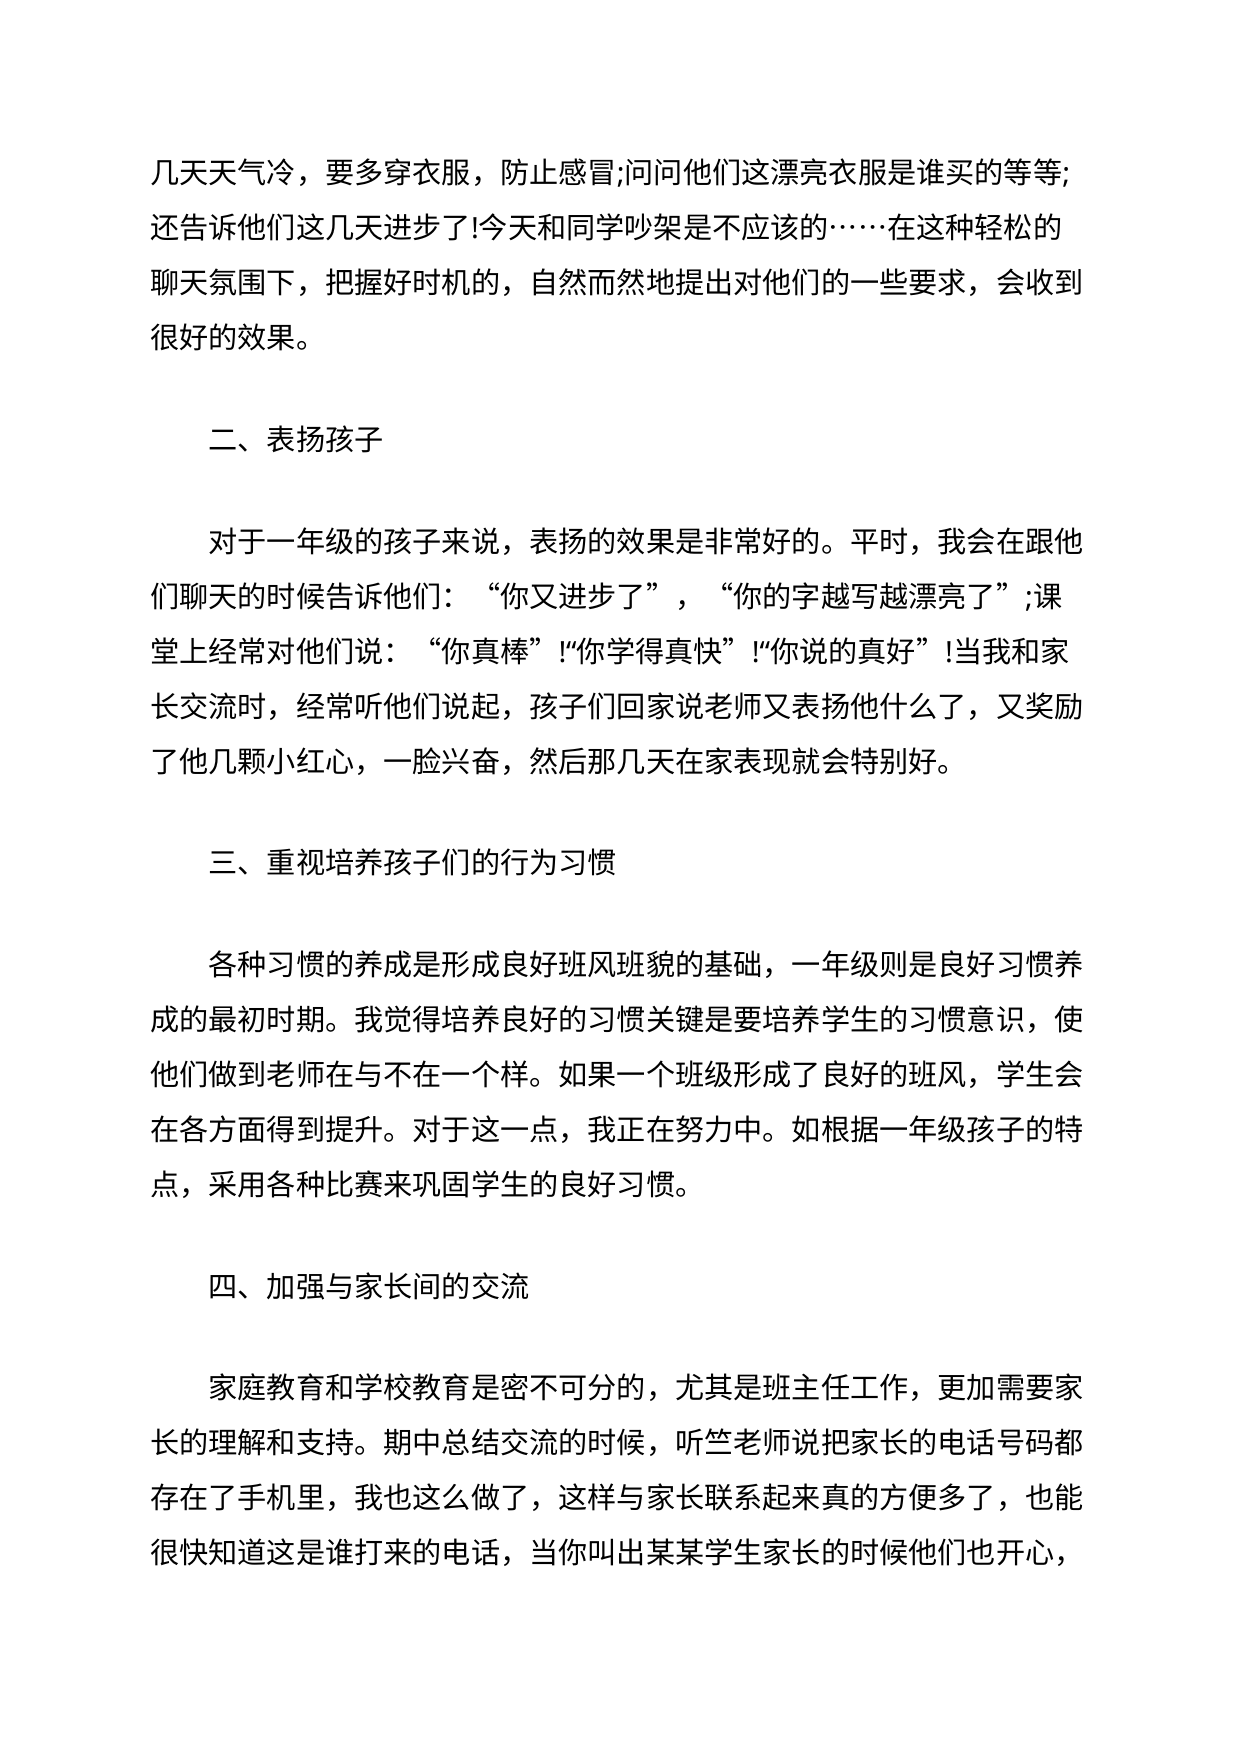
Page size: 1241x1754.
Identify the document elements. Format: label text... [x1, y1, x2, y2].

text 对于一年级的孩子来说，表扬的效果是非常好的。平时，我会在跟他们聊天的时候告诉他们：“你又进步了”，“你的字越写越漂亮了”;课堂上经常对他们说：“你真棒”!“你学得真快”!“你说的真好”!当我和家长交流时，经常听他们说起，孩子们回家说老师又表扬他什么了，又奖励了他几颗小红心，一脸兴奋，然后那几天在家表现就会特别好。 [150, 518, 1090, 781]
text 二、表扬孩子 [150, 417, 1090, 459]
text 各种习惯的养成是形成良好班风班貌的基础，一年级则是良好习惯养成的最初时期。我觉得培养良好的习惯关键是要培养学生的习惯意识，使他们做到老师在与不在一个样。如果一个班级形成了良好的班风，学生会在各方面得到提升。对于这一点，我正在努力中。如根据一年级孩子的特点，采用各种比赛来巩固学生的良好习惯。 [150, 942, 1090, 1204]
text 三、重视培养孩子们的行为习惯 [150, 840, 1090, 882]
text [150, 150, 1090, 357]
text 四、加强与家长间的交流 [150, 1263, 1090, 1305]
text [150, 1365, 1090, 1572]
